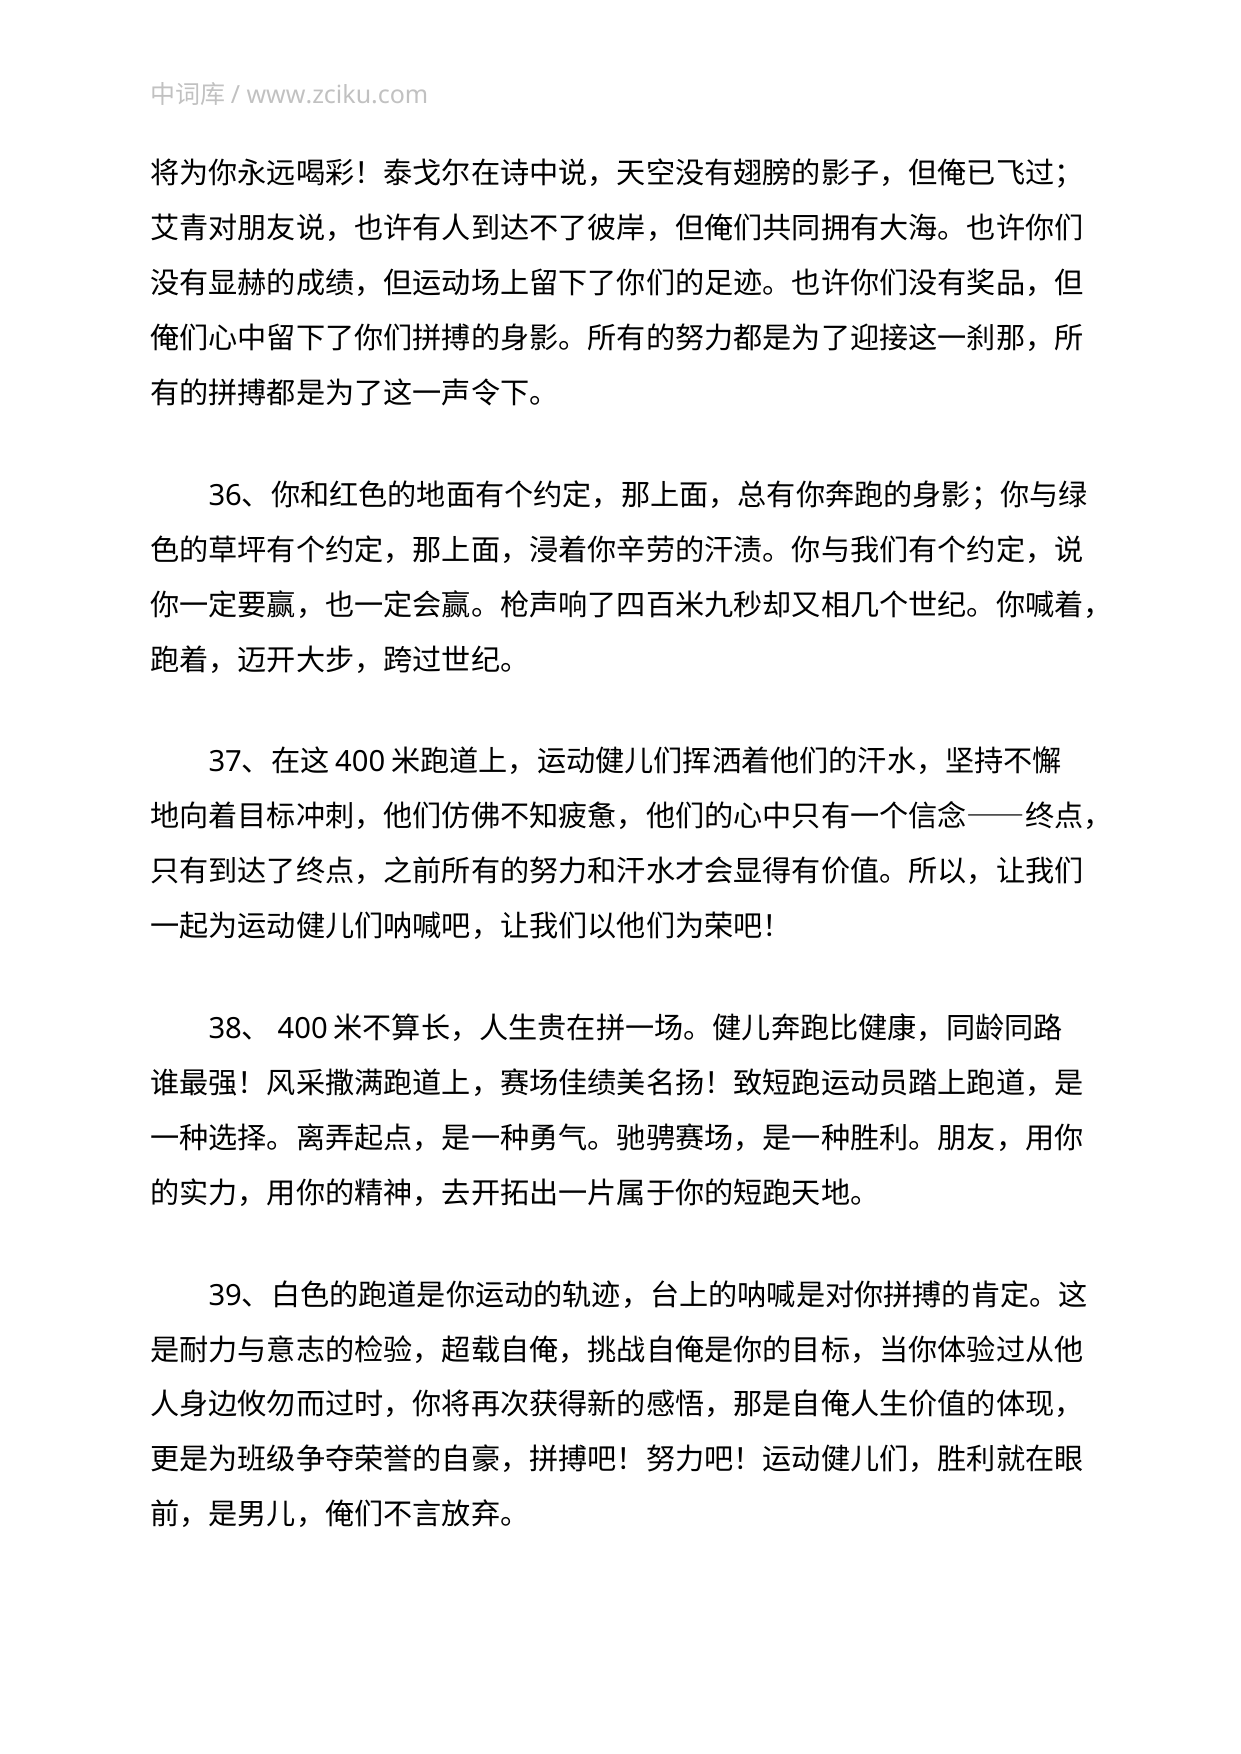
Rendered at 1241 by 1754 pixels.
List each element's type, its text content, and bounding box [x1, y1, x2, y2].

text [150, 150, 1090, 412]
text 39、白色的跑道是你运动的轨迹，台上的呐喊是对你拼搏的肯定。这是耐力与意志的检验，超载自俺，挑战自俺是你的目标，当你体验过从他人身边攸勿而过时，你将再次获得新的感悟，那是自俺人生价值的体现，更是为班级争夺荣誉的自豪，拼搏吧！努力吧！运动健儿们，胜利就在眼前，是男儿，俺们不言放弃。 [150, 1271, 1090, 1533]
text 37、在这400米跑道上，运动健儿们挥洒着他们的汗水，坚持不懈地向着目标冲刺，他们仿佛不知疲惫，他们的心中只有一个信念——终点，只有到达了终点，之前所有的努力和汗水才会显得有价值。所以，让我们一起为运动健儿们呐喊吧，让我们以他们为荣吧！ [150, 738, 1090, 945]
text 36、你和红色的地面有个约定，那上面，总有你奔跑的身影；你与绿色的草坪有个约定，那上面，浸着你辛劳的汗渍。你与我们有个约定，说你一定要赢，也一定会赢。枪声响了四百米九秒却又相几个世纪。你喊着，跑着，迈开大步，跨过世纪。 [150, 471, 1090, 678]
text 38、 400米不算长，人生贵在拼一场。健儿奔跑比健康，同龄同路谁最强！风采撒满跑道上，赛场佳绩美名扬！致短跑运动员踏上跑道，是一种选择。离弄起点，是一种勇气。驰骋赛场，是一种胜利。朋友，用你的实力，用你的精神，去开拓出一片属于你的短跑天地。 [150, 1004, 1090, 1212]
